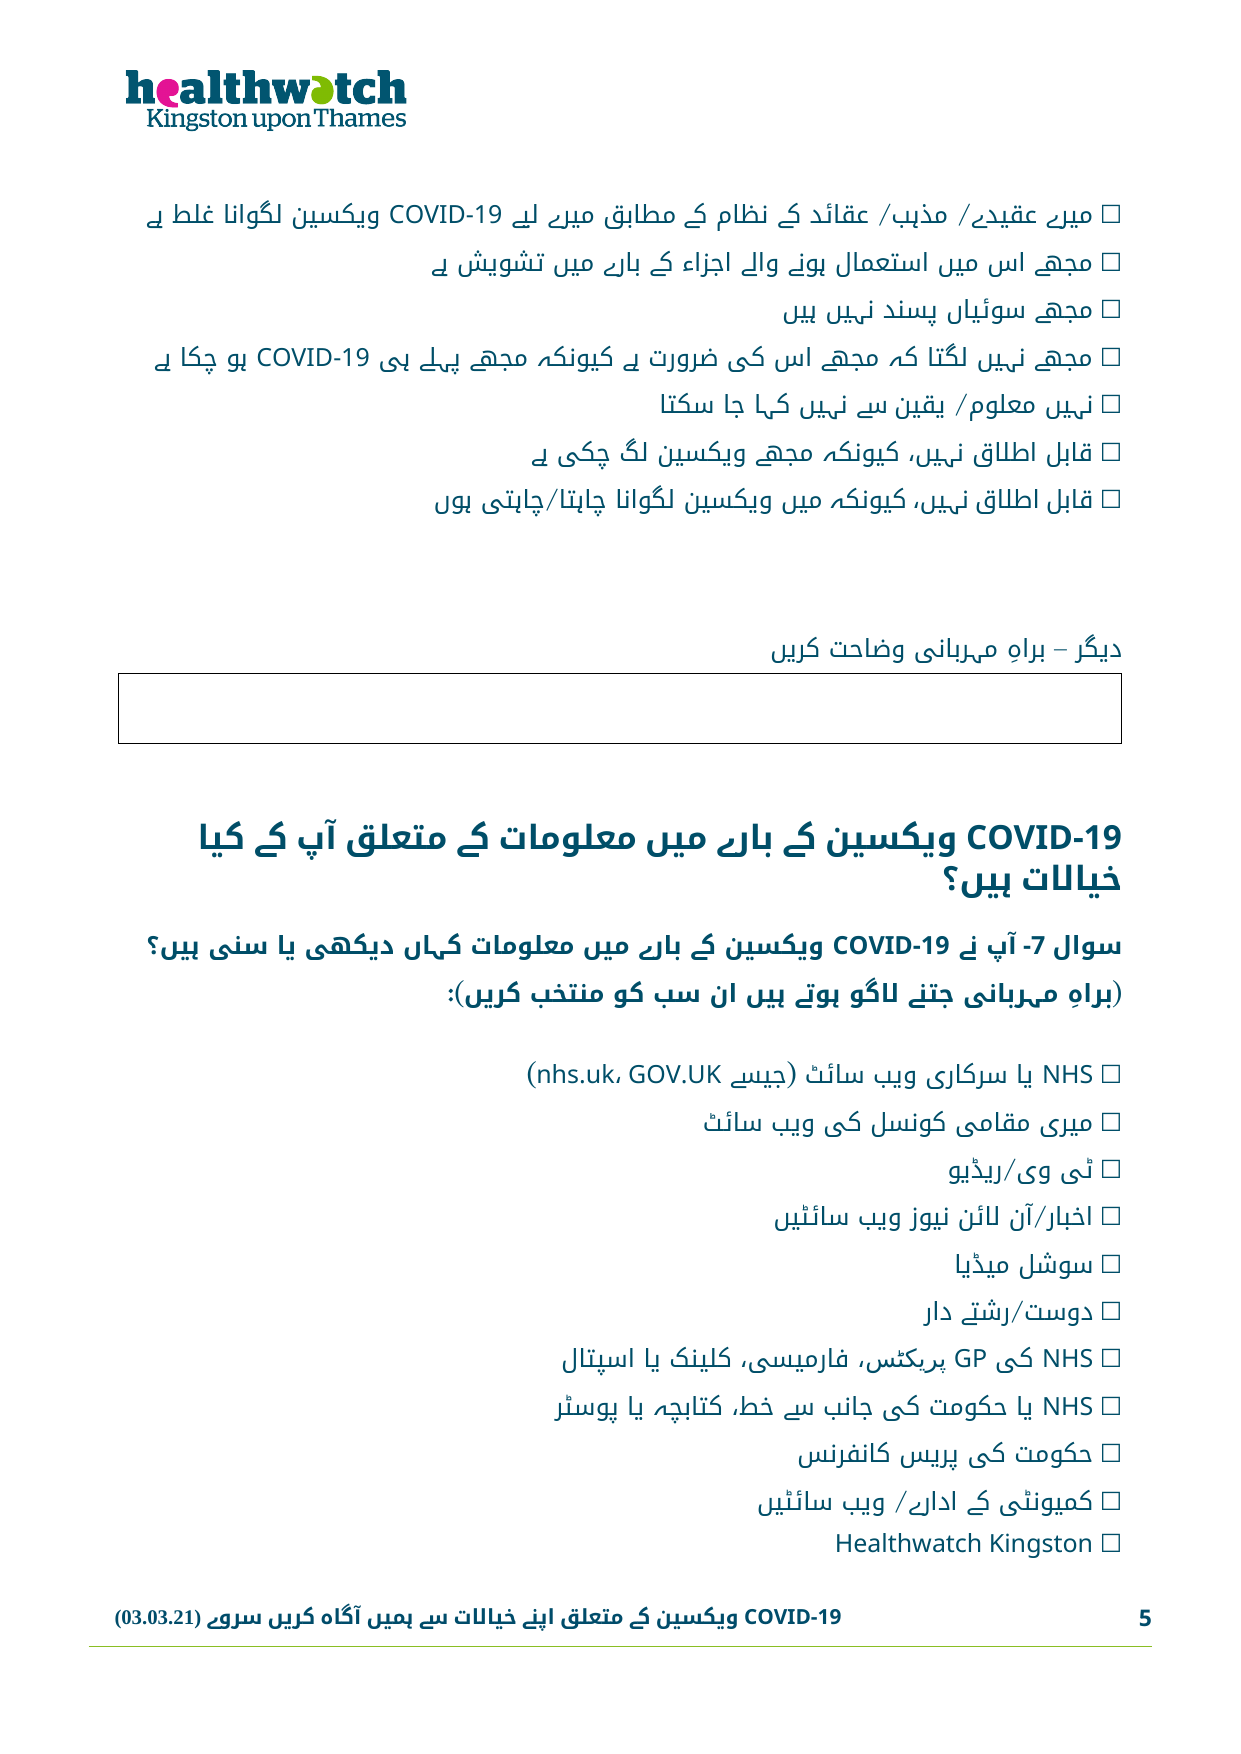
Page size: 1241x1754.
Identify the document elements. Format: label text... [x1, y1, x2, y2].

subtitle COVID-19 ویکسین کے بارے میں معلومات کے متعلق آپ کے کیا خیالات ہیں؟ [118, 814, 1122, 898]
text کمیونٹی کے ادارے/ ویب سائٹیں [118, 1478, 1122, 1525]
text NHS کی GP پریکٹس، فارمیسی، کلینک یا اسپتال [118, 1336, 1122, 1383]
text مجھے اس میں استعمال ہونے والے اجزاء کے بارے میں تشویش ہے [118, 239, 1122, 287]
text دوست/رشتے دار [118, 1288, 1122, 1336]
text ٹی وی/ریڈیو [118, 1146, 1122, 1194]
text سوشل میڈیا [118, 1241, 1122, 1288]
text قابل اطلاق نہیں، کیونکہ مجھے ویکسین لگ چکی ہے [118, 429, 1122, 476]
table_header [119, 674, 1121, 742]
text میرے عقیدے/ مذہب/ عقائد کے نظام کے مطابق میرے لیے COVID-19 ویکسین لگوانا غلط ہے [118, 192, 1122, 239]
text نہیں معلوم/ یقین سے نہیں کہا جا سکتا [118, 381, 1122, 429]
text حکومت کی پریس کانفرنس [118, 1431, 1122, 1478]
picture [118, 64, 409, 134]
text میری مقامی کونسل کی ویب سائٹ [118, 1099, 1122, 1146]
text سوال 7- آپ نے COVID-19 ویکسین کے بارے میں معلومات کہاں دیکھی یا سنی ہیں؟ (براہِ مہربانی جتنے لاگو ہوتے ہیں ان سب کو منتخب کریں): [118, 923, 1122, 1017]
text قابل اطلاق نہیں، کیونکہ میں ویکسین لگوانا چاہتا/چاہتی ہوں [118, 476, 1122, 524]
picture [1006, 1159, 1015, 1175]
text دیگر – براہِ مہربانی وضاحت کریں [118, 626, 1122, 673]
text Healthwatch Kingston [118, 1525, 1122, 1559]
picture [1037, 1206, 1046, 1223]
text مجھے سوئیاں پسند نہیں ہیں [118, 287, 1122, 334]
text مجھے نہیں لگتا کہ مجھے اس کی ضرورت ہے کیونکہ مجھے پہلے ہی COVID-19 ہو چکا ہے [118, 334, 1122, 381]
text NHS یا حکومت کی جانب سے خط، کتابچہ یا پوسٹر [118, 1383, 1122, 1431]
text اخبار/آن لائن نیوز ویب سائٹیں [118, 1194, 1122, 1241]
picture [881, 204, 890, 220]
picture [958, 394, 967, 411]
picture [961, 204, 970, 221]
text NHS یا سرکاری ویب سائٹ (جیسے nhs.uk، GOV.UK) [118, 1051, 1122, 1099]
picture [1014, 1301, 1023, 1318]
